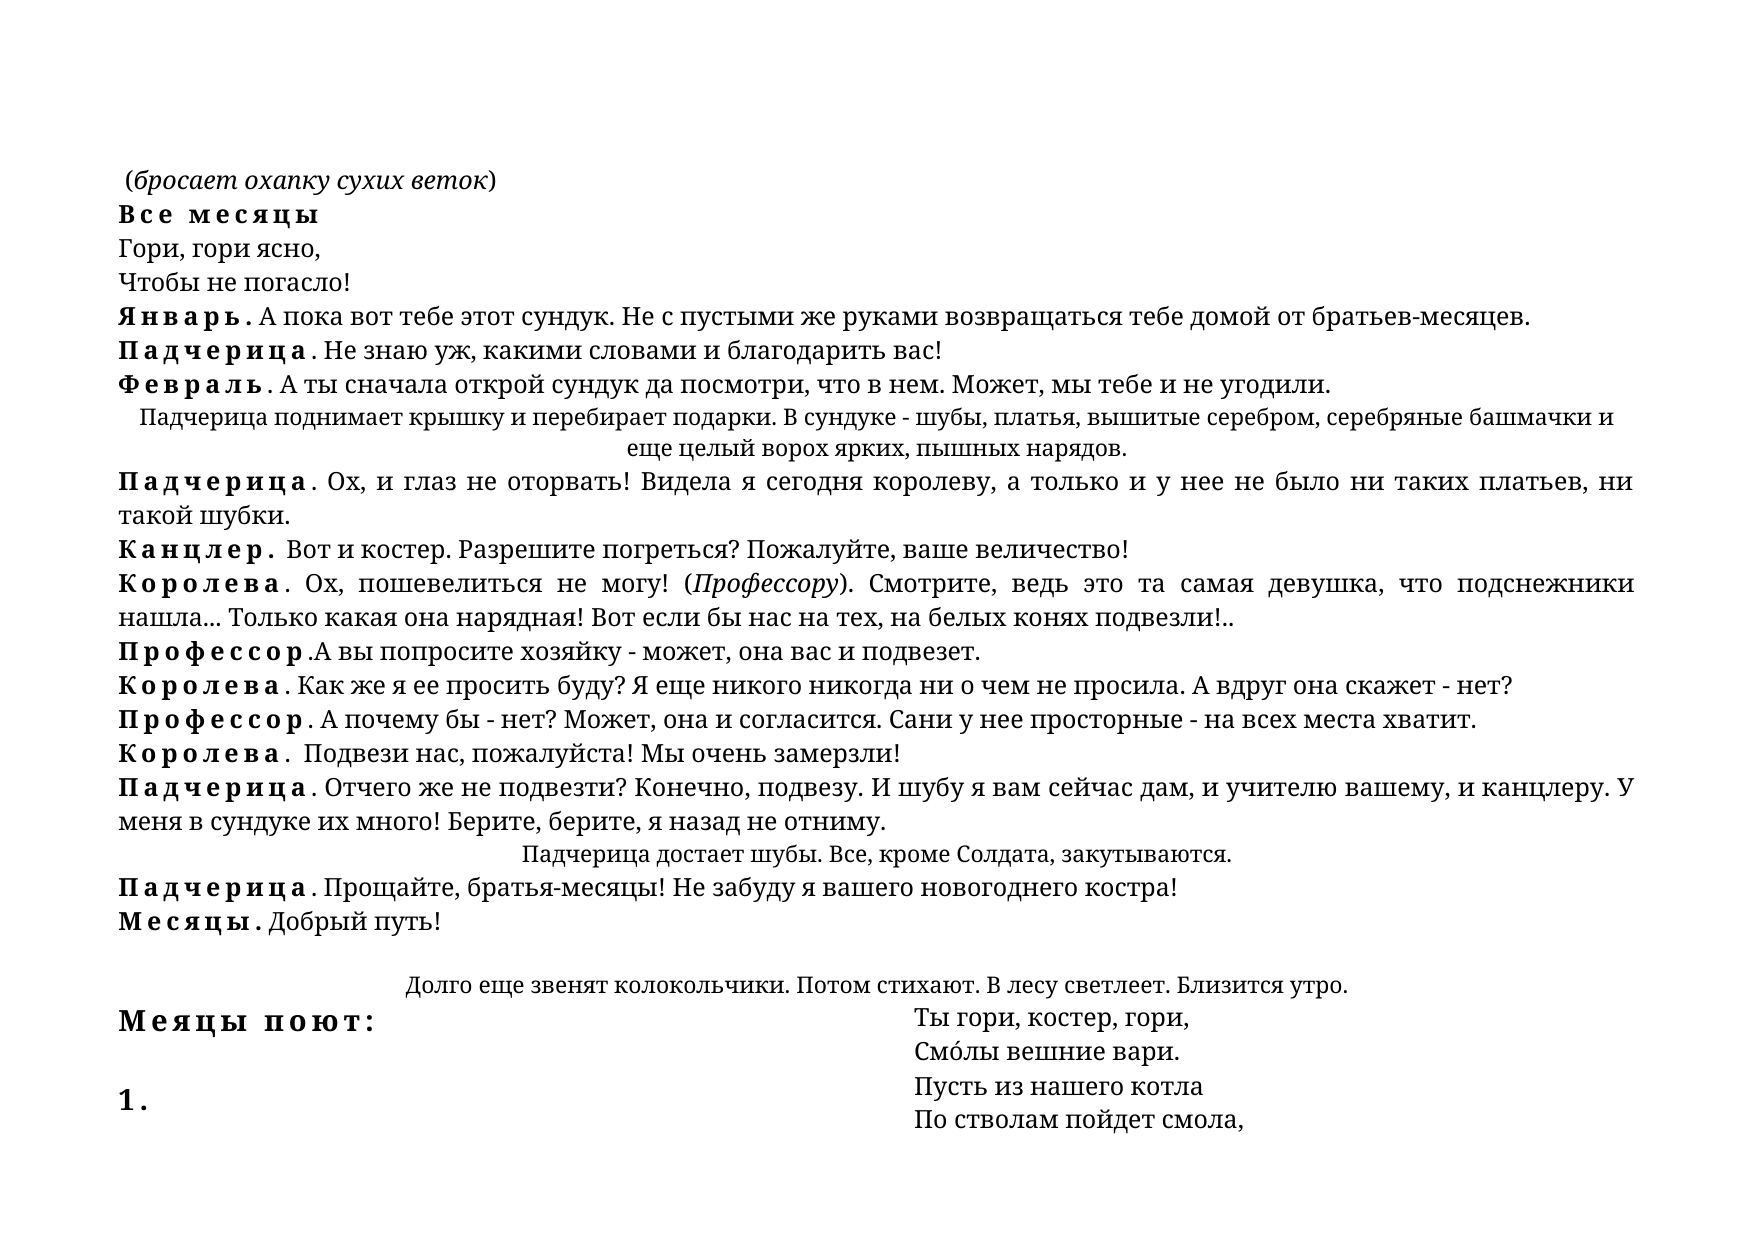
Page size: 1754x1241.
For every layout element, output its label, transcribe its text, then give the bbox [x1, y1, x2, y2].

text Профессор. А почему бы - нет? Может, она и согласится. Сани у нее просторные - на всех места хватит. [118, 702, 1636, 736]
text Январь. А пока вот тебе этот сундук. Не с пустыми же руками возвращаться тебе домой от братьев-месяцев. [118, 299, 1636, 333]
text Королева. Как же я ее просить буду? Я еще никого никогда ни о чем не просила. А вдруг она скажет - нет? [118, 668, 1636, 702]
text Падчерица. Отчего же не подвезти? Конечно, подвезу. И шубу я вам сейчас дам, и учителю вашему, и канцлеру. У меня в сундуке их много! Берите, берите, я назад не отниму. [118, 770, 1636, 838]
text Месяцы. Добрый путь! [118, 903, 1636, 937]
text Ты гори, костер, гори, Смóлы вешние вари. Пусть из нашего котла По стволам пойдет смола, Чтобы вся земля зимой Пахла елкой и сосной! [914, 1000, 1636, 1136]
text Королева. Подвези нас, пожалуйста! Мы очень замерзли! [118, 736, 1636, 770]
text (бросает охапку сухих веток) [118, 162, 1636, 197]
text Все месяцы [118, 197, 1636, 231]
text Долго еще звенят колокольчики. Потом стихают. В лесу светлеет. Близится утро. [118, 969, 1636, 1000]
text Канцлер. Вот и костер. Разрешите погреться? Пожалуйте, ваше величество! [118, 532, 1636, 566]
text Меяцы поют: [118, 1000, 840, 1040]
text Падчерица. Не знаю уж, какими словами и благодарить вас! [118, 333, 1636, 367]
text Падчерица. Ох, и глаз не оторвать! Видела я сегодня королеву, а только и у нее не было ни таких платьев, ни такой шубки. [118, 463, 1636, 532]
text Королева. Ох, пошевелиться не могу! (Профессору). Смотрите, ведь это та самая девушка, что подснежники нашла... Только какая она нарядная! Вот если бы нас на тех, на белых конях подвезли!.. [118, 566, 1636, 634]
text Падчерица достает шубы. Все, кроме Солдата, закутываются. [118, 838, 1636, 869]
text Февраль. А ты сначала открой сундук да посмотри, что в нем. Может, мы тебе и не угодили. [118, 367, 1636, 401]
text Гори, гори ясно, Чтобы не погасло! [118, 231, 1636, 299]
text Падчерица. Прощайте, братья-месяцы! Не забуду я вашего новогоднего костра! [118, 869, 1636, 903]
text Профессор.А вы попросите хозяйку - может, она вас и подвезет. [118, 634, 1636, 668]
text Падчерица поднимает крышку и перебирает подарки. В сундуке - шубы, платья, вышитые серебром, серебряные башмачки и еще целый ворох ярких, пышных нарядов. [118, 401, 1636, 463]
text 1. [118, 1079, 840, 1119]
